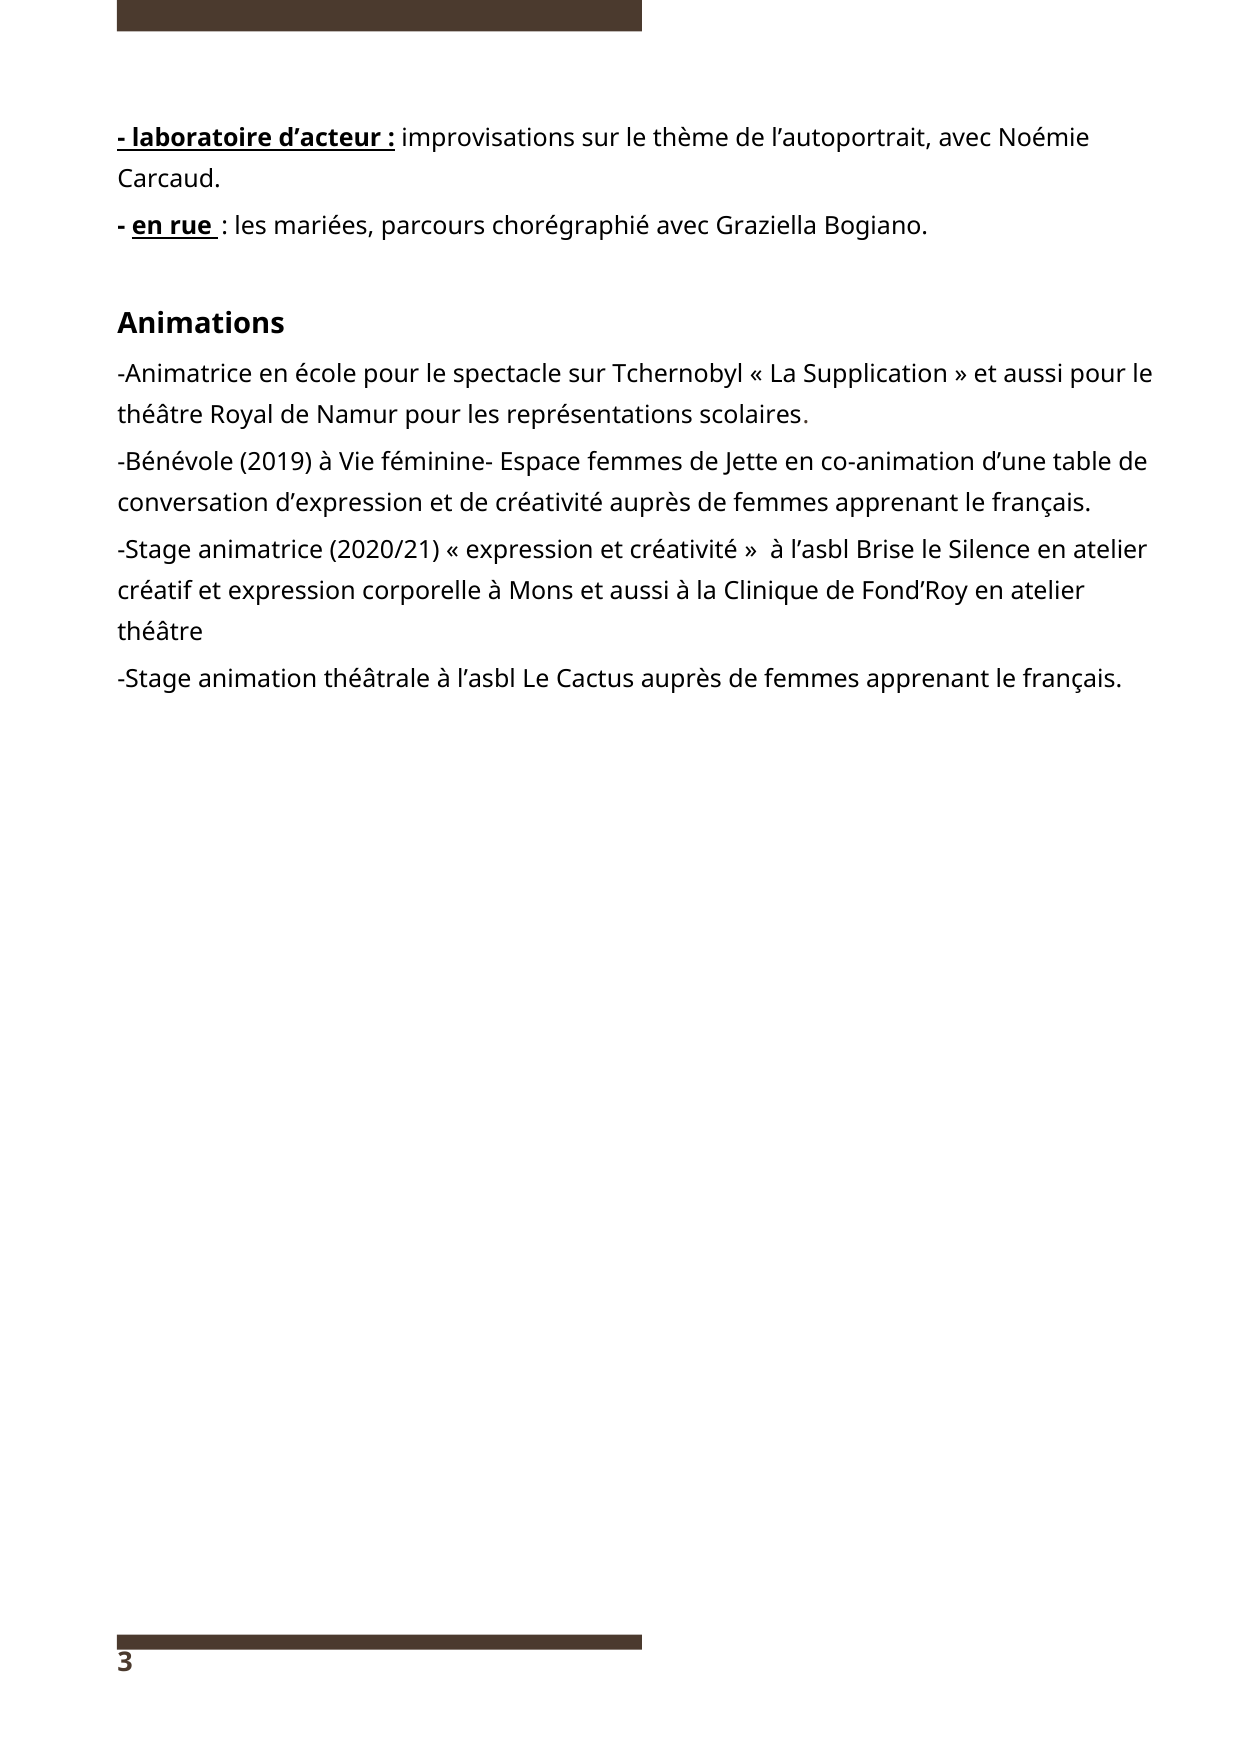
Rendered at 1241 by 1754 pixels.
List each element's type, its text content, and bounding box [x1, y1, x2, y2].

text -Stage animatrice (2020/21) « expression et créativité » à l’asbl Brise le Silence en atelier créatif et expression corporelle à Mons et aussi à la Clinique de Fond’Roy en atelier théâtre [117, 532, 1154, 647]
text - laboratoire d’acteur : improvisations sur le thème de l’autoportrait, avec Noémie Carcaud. [117, 120, 1154, 195]
text Animations [117, 302, 1154, 342]
text -Animatrice en école pour le spectacle sur Tchernobyl « La Supplication » et aussi pour le théâtre Royal de Namur pour les représentations scolaires. [117, 356, 1154, 431]
text -Stage animation théâtrale à l’asbl Le Cactus auprès de femmes apprenant le français. [117, 661, 1154, 694]
text -Bénévole (2019) à Vie féminine- Espace femmes de Jette en co-animation d’une table de conversation d’expression et de créativité auprès de femmes apprenant le français. [117, 444, 1154, 519]
text - en rue : les mariées, parcours chorégraphié avec Graziella Bogiano. [117, 208, 1154, 242]
